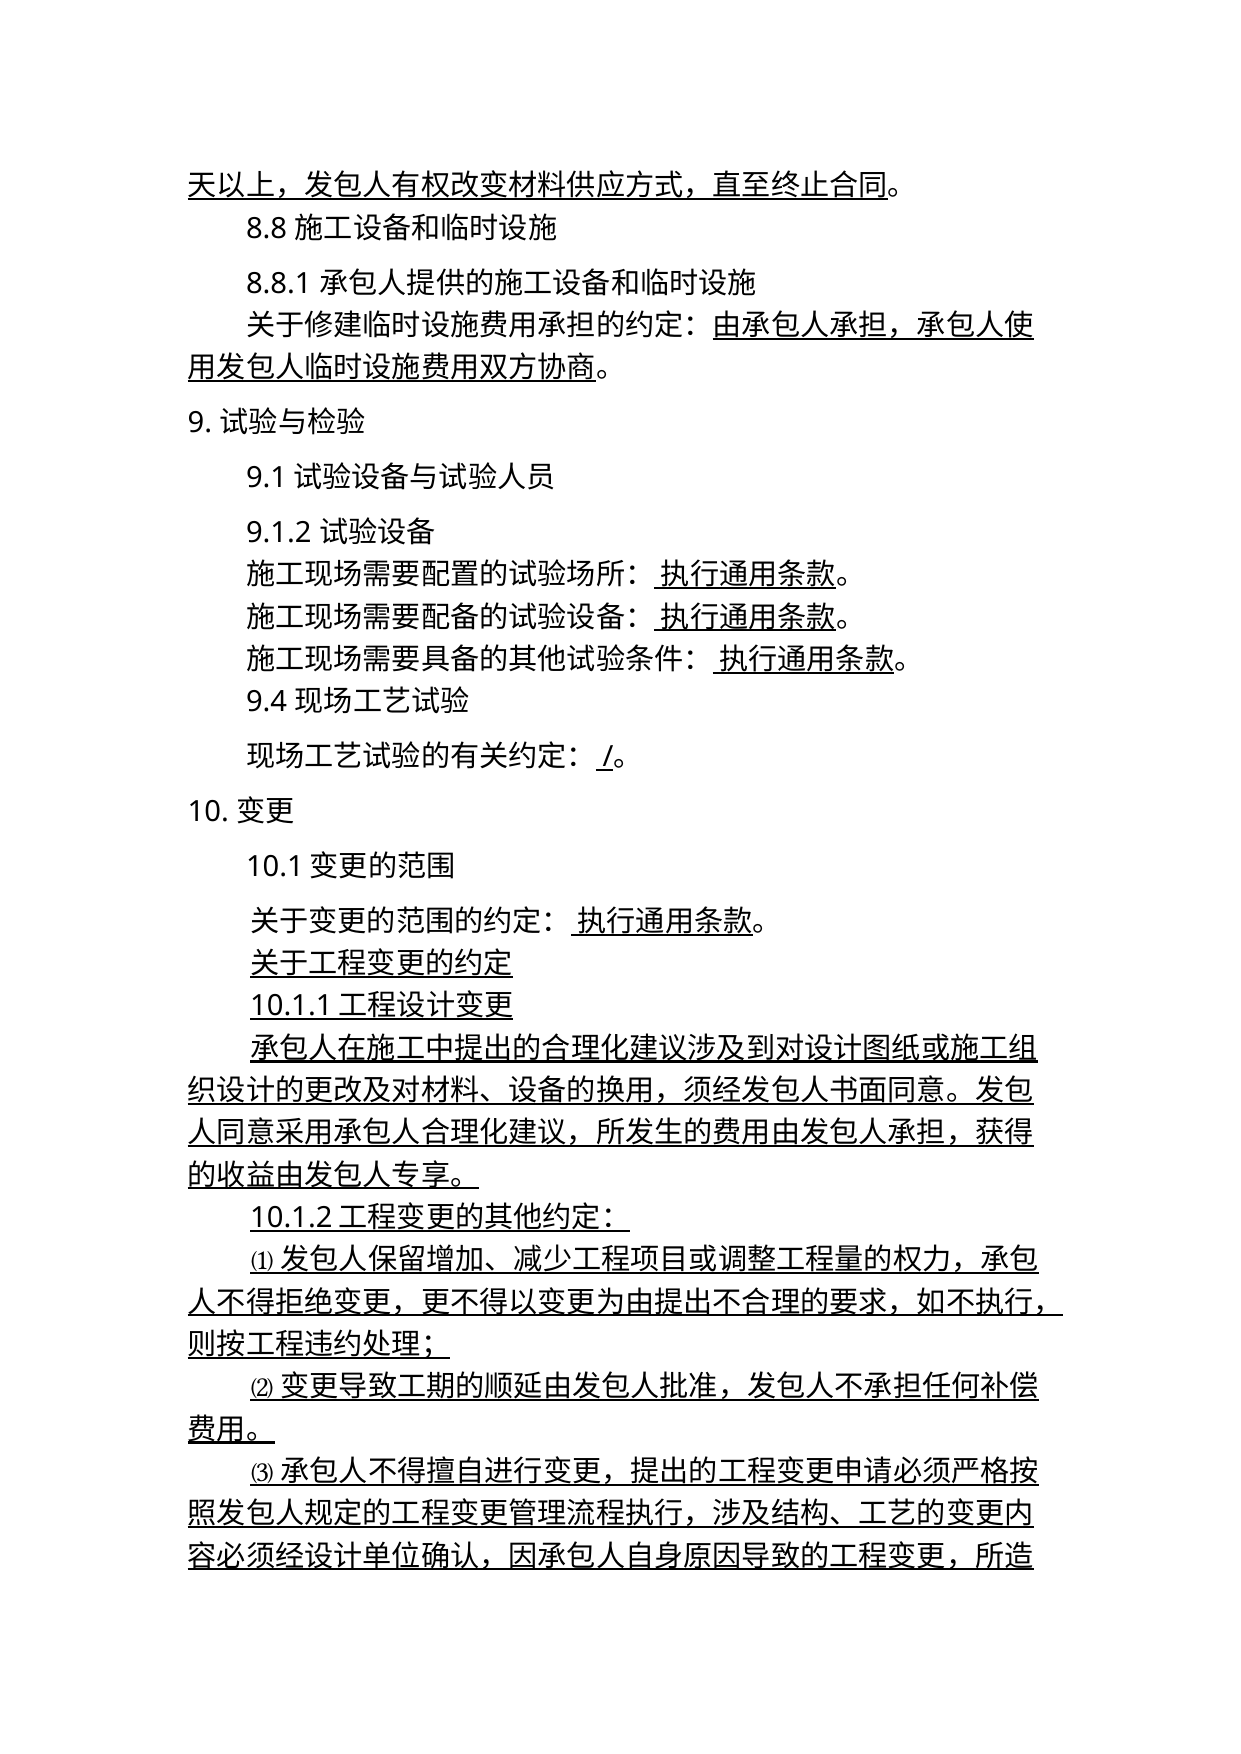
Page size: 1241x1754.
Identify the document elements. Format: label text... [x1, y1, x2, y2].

text 8.8 施工设备和临时设施 [187, 204, 1053, 247]
subtitle 9. 试验与检验 [187, 399, 1053, 441]
text 10.1.2工程变更的其他约定： [187, 1193, 1053, 1236]
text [187, 162, 1053, 204]
text 9.1试验设备与试验人员 [187, 453, 1053, 496]
text 现场工艺试验的有关约定： /。 [187, 733, 1053, 775]
text 关于变更的范围的约定： 执行通用条款。 [187, 897, 1053, 939]
text 9.4 现场工艺试验 [187, 678, 1053, 720]
text 关于工程变更的约定 [187, 939, 1053, 982]
text 10.1.1工程设计变更 [187, 982, 1053, 1024]
text 关于修建临时设施费用承担的约定：由承包人承担，承包人使用发包人临时设施费用双方协商。 [187, 302, 1053, 386]
text 承包人在施工中提出的合理化建议涉及到对设计图纸或施工组织设计的更改及对材料、设备的换用，须经发包人书面同意。发包人同意采用承包人合理化建议，所发生的费用由发包人承担，获得的收益由发包人专享。 [187, 1024, 1053, 1193]
text 施工现场需要配备的试验设备： 执行通用条款。 [187, 593, 1053, 635]
text 10.1变更的范围 [187, 842, 1053, 885]
text ⑴发包人保留增加、减少工程项目或调整工程量的权力，承包人不得拒绝变更，更不得以变更为由提出不合理的要求，如不执行，则按工程违约处理； [187, 1236, 1053, 1314]
text 8.8.1 承包人提供的施工设备和临时设施 [187, 259, 1053, 302]
text ⑵变更导致工期的顺延由发包人批准，发包人不承担任何补偿费用。 [187, 1363, 1053, 1447]
text 施工现场需要配置的试验场所： 执行通用条款。 [187, 551, 1053, 593]
text 9.1.2 试验设备 [187, 508, 1053, 551]
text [187, 1447, 1053, 1574]
text ⑴发包人保留增加、减少工程项目或调整工程量的权力，承包人不得拒绝变更，更不得以变更为由提出不合理的要求，如不执行，则按工程违约处理； [187, 1315, 1053, 1363]
text 施工现场需要具备的其他试验条件： 执行通用条款。 [187, 635, 1053, 678]
subtitle 10. 变更 [187, 787, 1053, 830]
